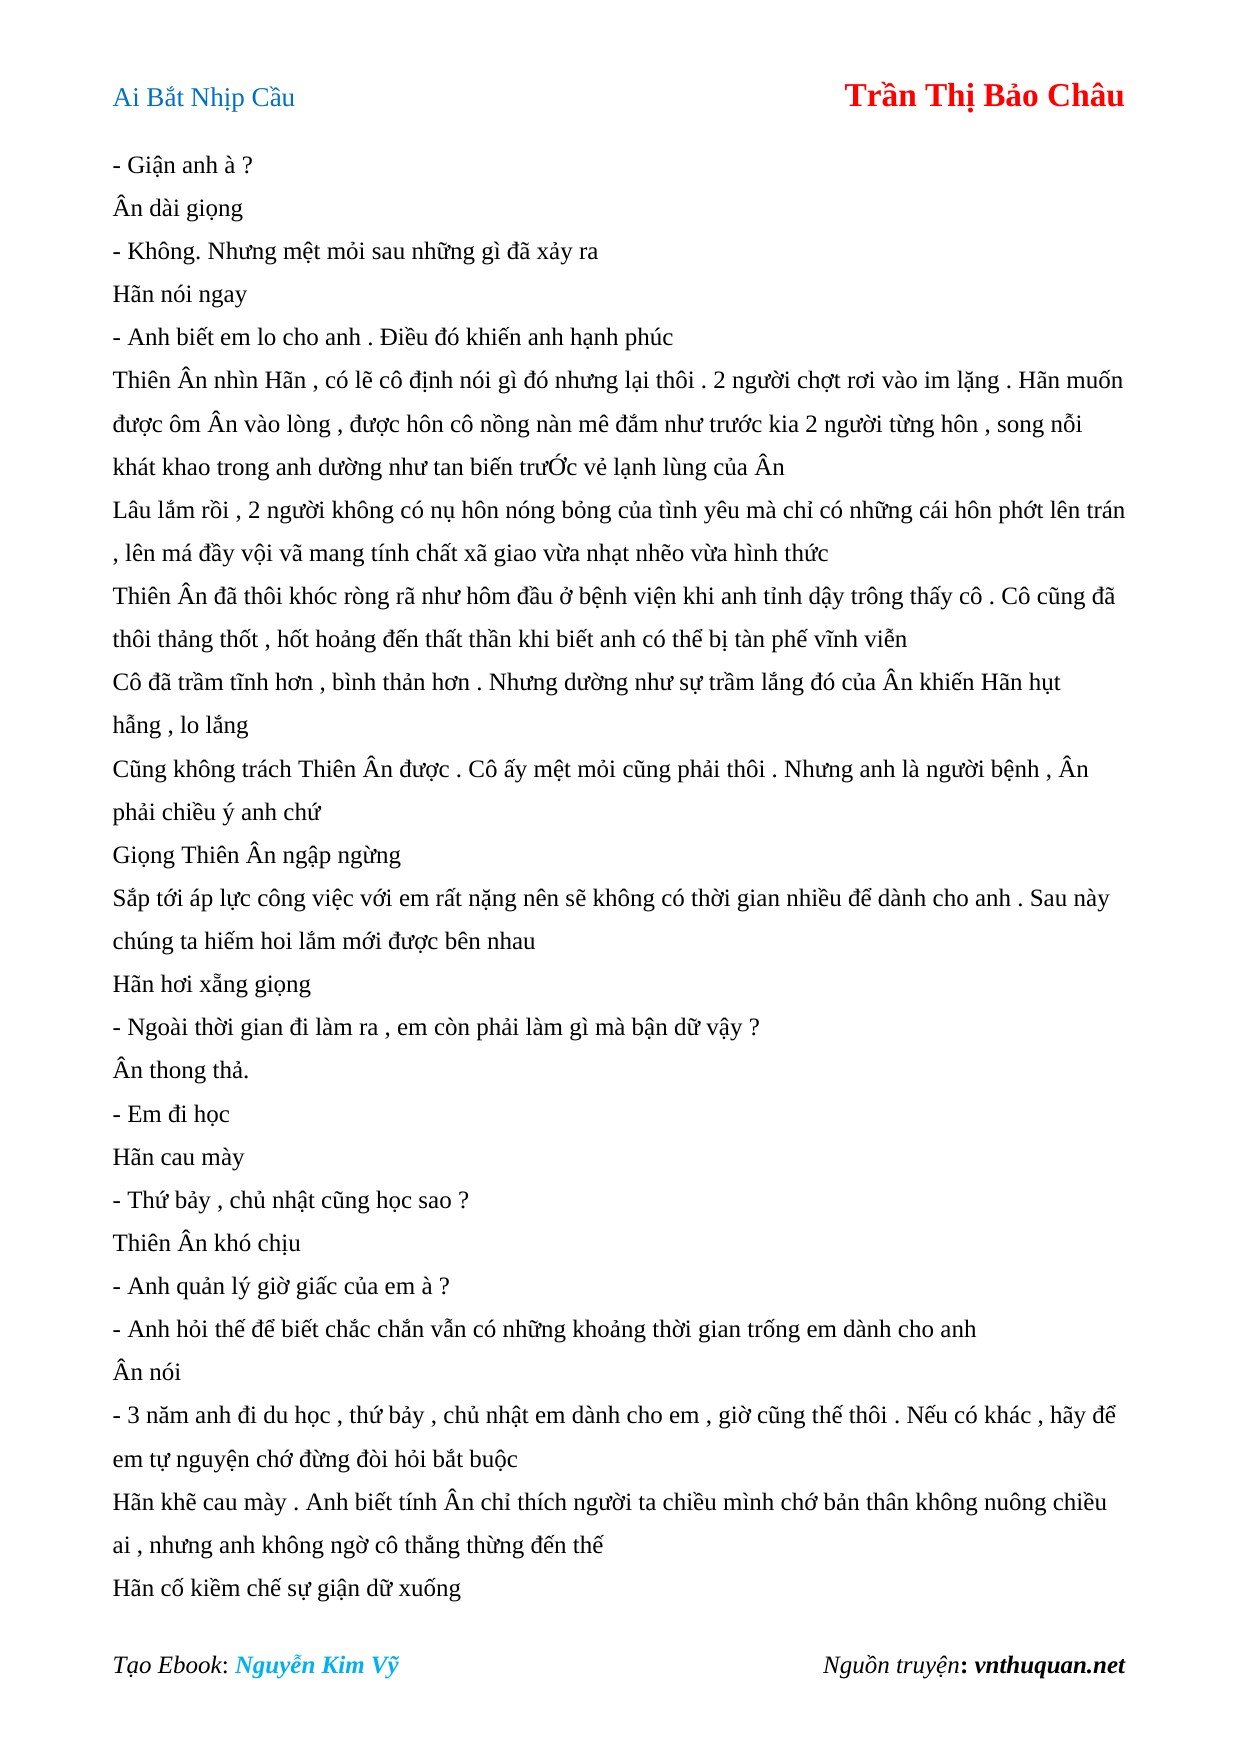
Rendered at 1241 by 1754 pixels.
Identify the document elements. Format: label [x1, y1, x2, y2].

text [112, 150, 1128, 1602]
